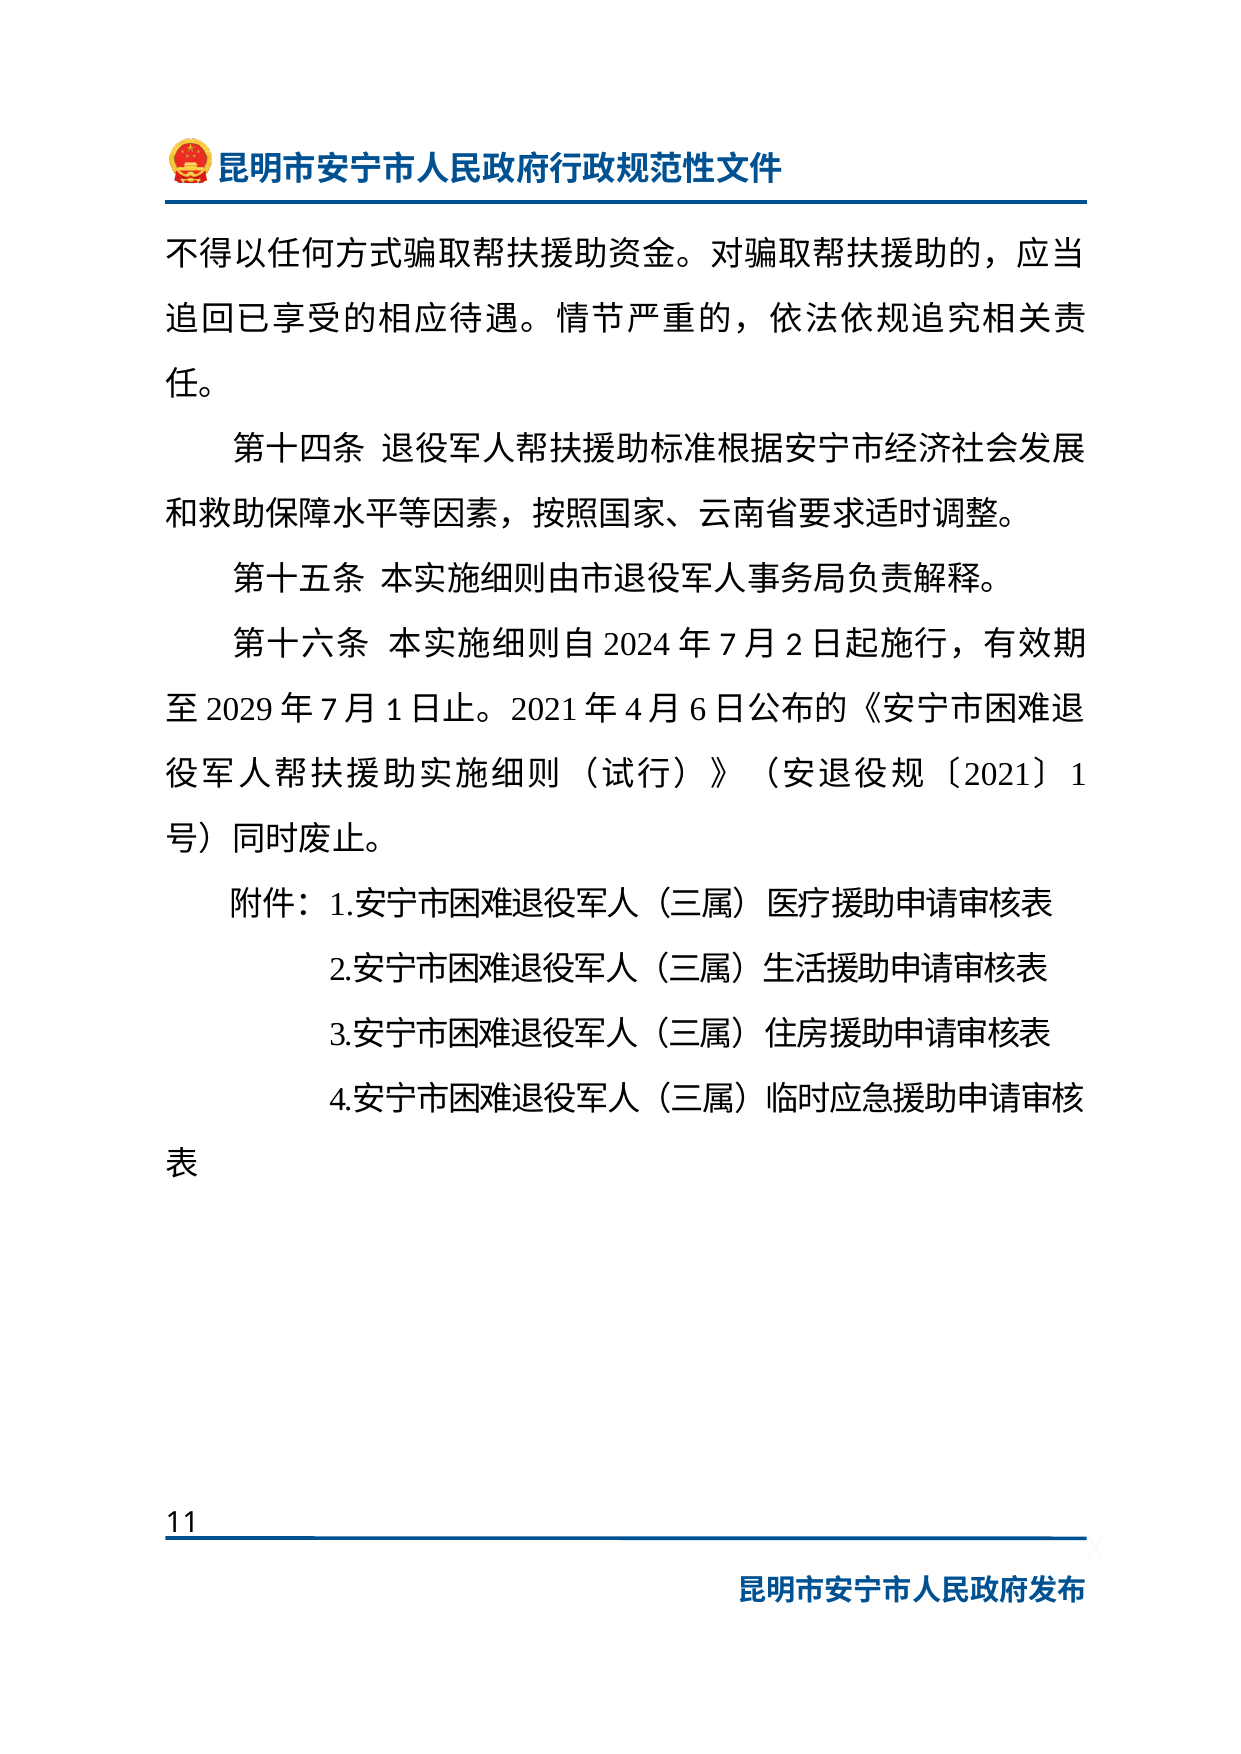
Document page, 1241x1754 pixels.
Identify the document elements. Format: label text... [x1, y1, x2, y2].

picture [165, 136, 216, 187]
text 4.安宁市困难退役军人（三属）临时应急援助申请审核表 [165, 1064, 1087, 1194]
text 第十五条 本实施细则由市退役军人事务局负责解释。 [165, 544, 1087, 609]
text 附件：1.安宁市困难退役军人（三属）医疗援助申请审核表 [165, 869, 1087, 934]
text 第十四条 退役军人帮扶援助标准根据安宁市经济社会发展和救助保障水平等因素，按照国家、云南省要求适时调整。 [165, 414, 1087, 544]
list 2.安宁市困难退役军人（三属）生活援助申请审核表 [165, 934, 1087, 999]
text 第十六条 本实施细则自2024年7月2日起施行，有效期至2029年7月1日止。2021年4月6日公布的《安宁市困难退役军人帮扶援助实施细则（试行）》（安退役规〔2021〕1号）同时废止。 [165, 609, 1087, 869]
list 3.安宁市困难退役军人（三属）住房援助申请审核表 [165, 999, 1087, 1064]
